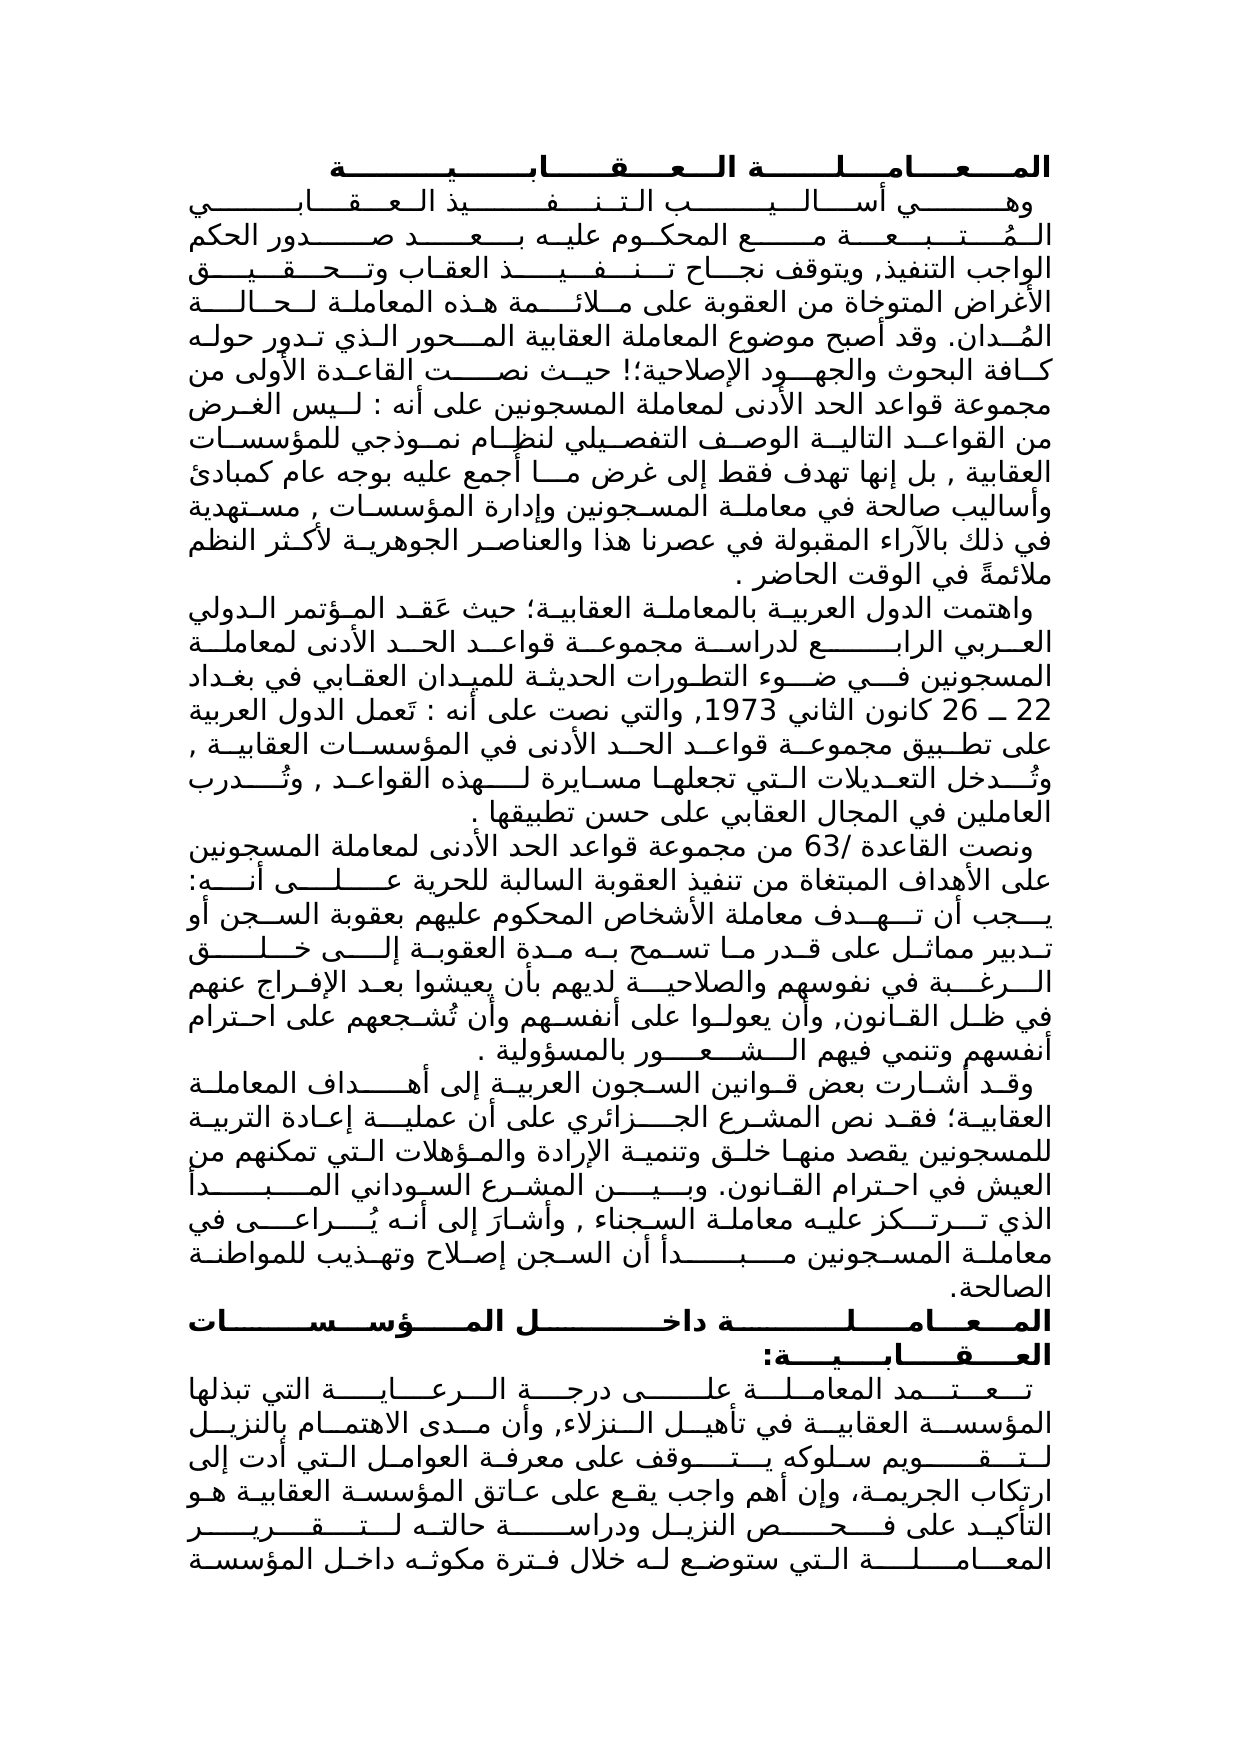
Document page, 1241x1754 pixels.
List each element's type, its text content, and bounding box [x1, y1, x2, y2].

text المـــعـــامـــــلـــــــة داخــــــــل المـــــؤســـســــات العــــقـــــابــــيــــة: [187, 1304, 1053, 1372]
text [187, 1372, 1053, 1576]
text المــــعــــامــــلـــــــة الـــعــــقــــــابـــــــيــــــــــة [187, 150, 1053, 184]
text ونصت القاعدة /63 من مجموعة قواعد الحد الأدنى لمعاملة المسجونين على الأهداف المبتغاة من تنفيذ العقوبة السالبة للحرية عـــــلـــى أنـــه: يـــجب أن تـــهــدف معاملة الأشخاص المحكوم عليهم بعقوبة السجن أو تدبير مماثل على قدر ما تسمح به مدة العقوبة إلـــى خـــلــــق الـــرغـــبة في نفوسهم والصلاحيـــة لديهم بأن يعيشوا بعد الإفراج عنهم في ظل القانون, وأن يعولوا على أنفسهم وأن تُشجعهم على احترام أنفسهم وتنمي فيهم الـــشـــعــــور بالمسؤولية . [187, 829, 1053, 1067]
text وهـــــي أســــالـــيــــب الـتــنــــفــــيذ الــعـــقــــابـــــي الــمُــــتـــبـــعــة مـــــع المحكوم عليه بــــعــــد صـــــدور الحكم الواجب التنفيذ, ويتوقف نجـــاح تـــنـــفـــيــــذ العقاب وتـــحـــقـــيـــق الأغراض المتوخاة من العقوبة على مــلائـــمة هذه المعاملة لــحــالـــة المُــدان. وقد أصبح موضوع المعاملة العقابية المـــحور الذي تدور حوله كــافة البحوث والجهـــود الإصلاحية؛! حيــث نصــــت القاعدة الأولى من مجموعة قواعد الحد الأدنى لمعاملة المسجونين على أنه : لــيس الغرض من القواعد التالية الوصف التفصيلي لنظام نموذجي للمؤسسات العقابية , بل إنها تهدف فقط إلى غرض مـــا أُجمع عليه بوجه عام كمبادئ وأساليب صالحة في معاملة المسجونين وإدارة المؤسسات , مستهدية في ذلك بالآراء المقبولة في عصرنا هذا والعناصر الجوهرية لأكثر النظم ملائمةً في الوقت الحاضر . [187, 184, 1053, 591]
text وقد أشارت بعض قوانين السجون العربية إلى أهــــداف المعاملة العقابية؛ فقد نص المشرع الجـــزائري على أن عمليــة إعادة التربية للمسجونين يقصد منها خلق وتنمية الإرادة والمؤهلات التي تمكنهم من العيش في احترام القانون. وبـــيـــن المشرع السوداني المــــبـــــدأ الذي تـــرتـــكز عليه معاملة السجناء , وأشارَ إلى أنه يُــــراعـــى في معاملة المسجونين مــــبـــــدأ أن السجن إصلاح وتهذيب للمواطنة الصالحة. [187, 1067, 1053, 1304]
text واهتمت الدول العربية بالمعاملة العقابية؛ حيث عَقد المؤتمر الدولي العربي الرابــــــع لدراسة مجموعة قواعد الحد الأدنى لمعاملة المسجونين فـــي ضـــوء التطورات الحديثة للميدان العقابي في بغداد 22 ــ 26 كانون الثاني 1973, والتي نصت على أنه : تَعمل الدول العربية على تطبيق مجموعة قواعد الحد الأدنى في المؤسسات العقابية , وتُــدخل التعديلات التي تجعلها مسايرة لـــهذه القواعد , وتُـــدرب العاملين في المجال العقابي على حسن تطبيقها . [187, 591, 1053, 829]
